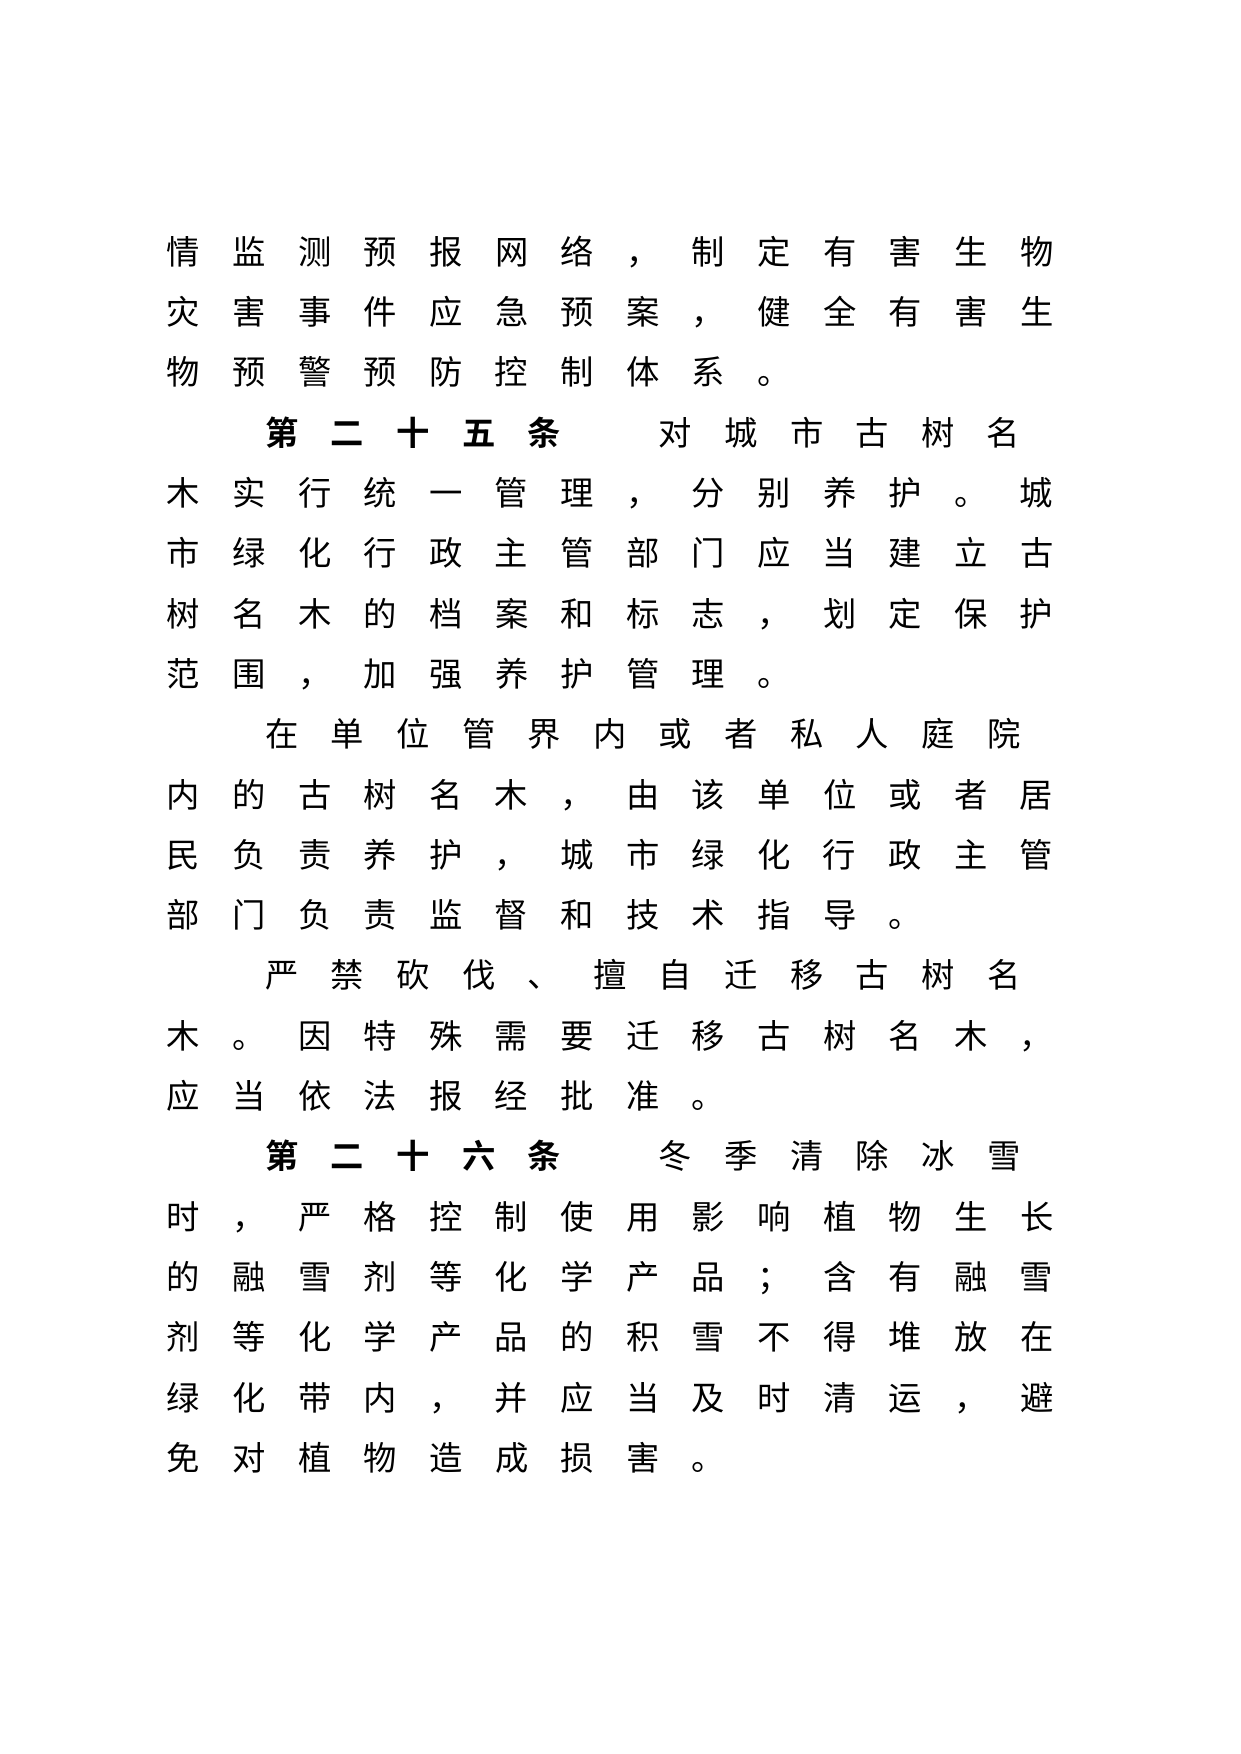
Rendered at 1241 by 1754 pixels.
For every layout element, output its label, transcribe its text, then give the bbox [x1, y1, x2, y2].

list 严禁砍伐、擅自迁移古树名木。因特殊需要迁移古树名木，应当依法报经批准。 [167, 943, 1085, 1124]
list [167, 219, 1085, 400]
list 第二十六条 冬季清除冰雪时，严格控制使用影响植物生长的融雪剂等化学产品；含有融雪剂等化学产品的积雪不得堆放在绿化带内，并应当及时清运，避免对植物造成损害。 [167, 1124, 1085, 1486]
list 第二十五条 对城市古树名木实行统一管理，分别养护。城市绿化行政主管部门应当建立古树名木的档案和标志，划定保护范围，加强养护管理。 [167, 400, 1085, 702]
list 在单位管界内或者私人庭院内的古树名木，由该单位或者居民负责养护，城市绿化行政主管部门负责监督和技术指导。 [167, 702, 1085, 943]
